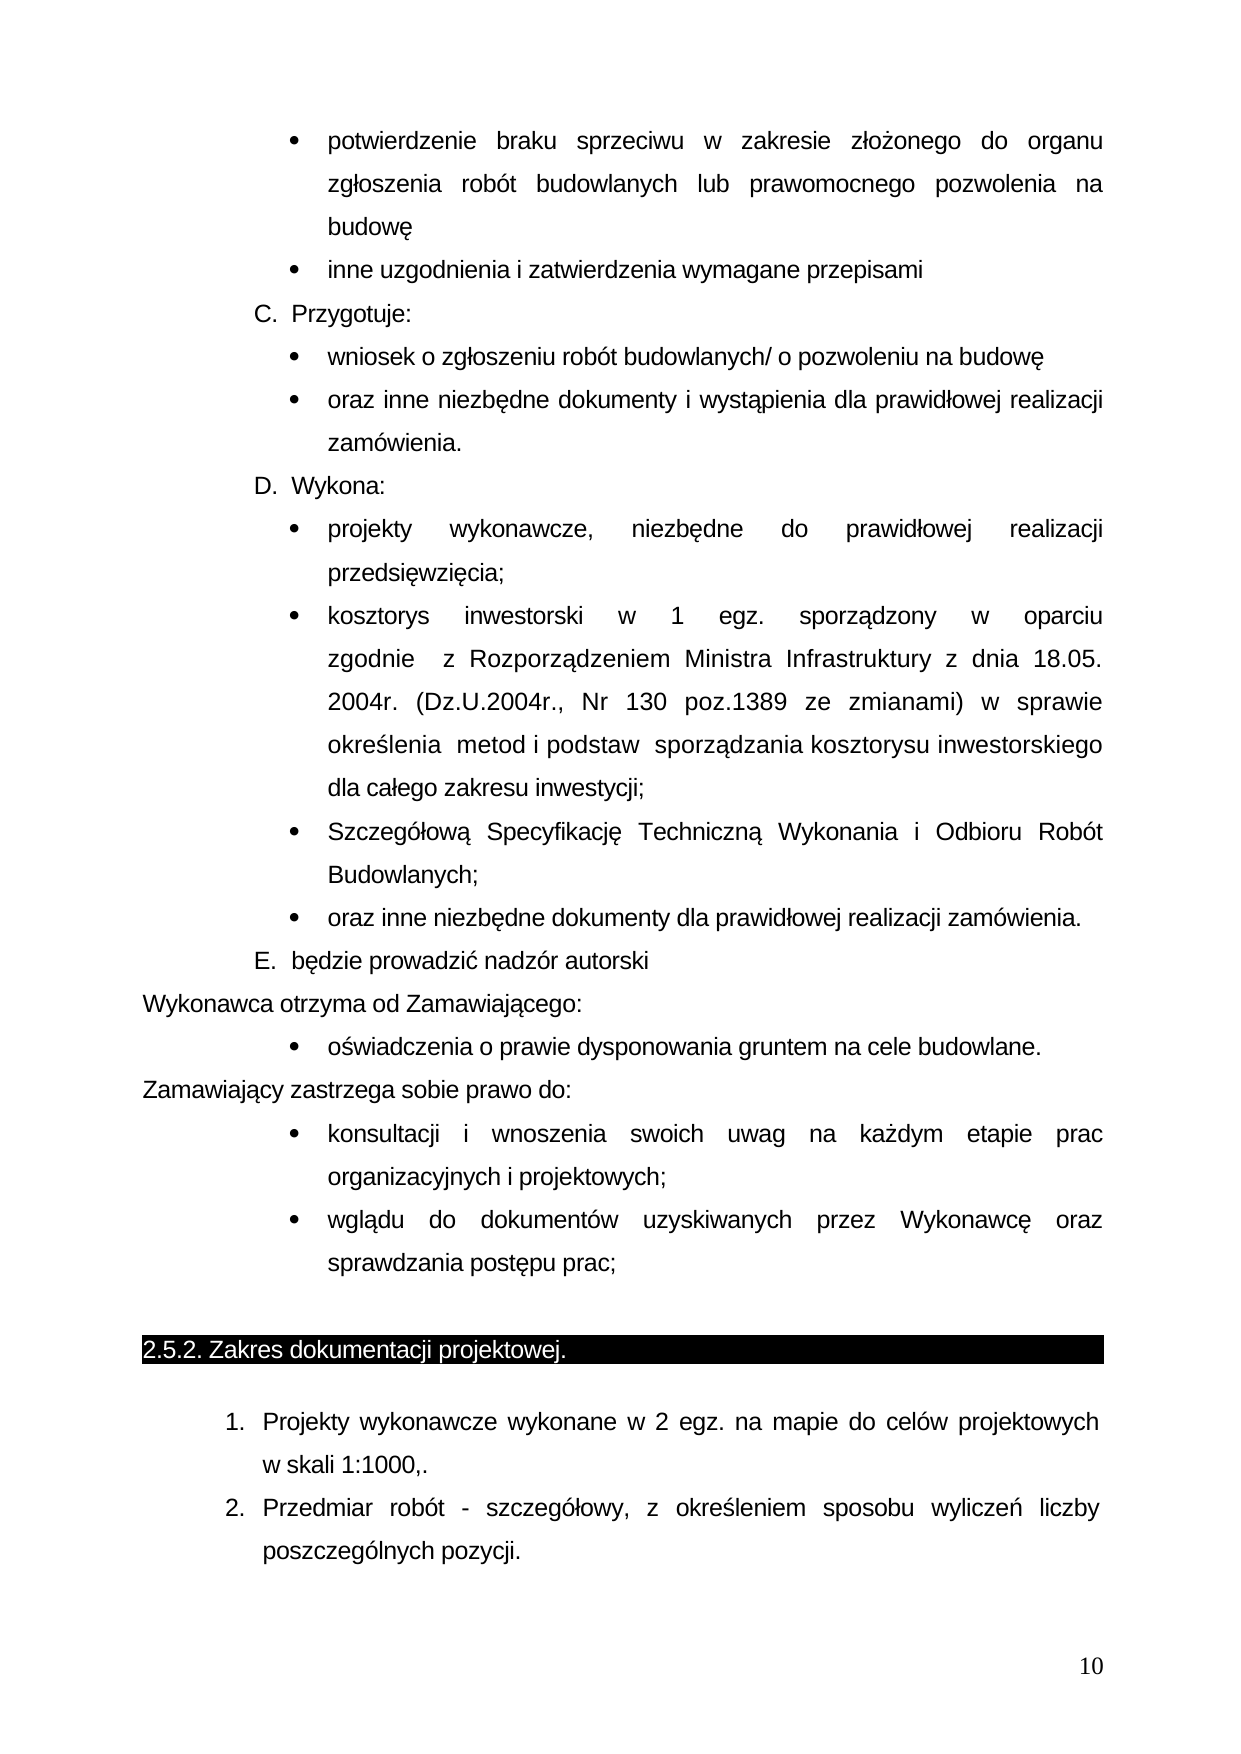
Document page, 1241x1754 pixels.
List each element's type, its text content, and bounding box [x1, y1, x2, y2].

list Przedmiar robót - szczegółowy, z określeniem sposobu wyliczeń liczby poszczególnych pozycji. [225, 1493, 1100, 1565]
list wniosek o zgłoszeniu robót budowlanych/ o pozwoleniu na budowę [290, 342, 1104, 371]
list potwierdzenie braku sprzeciwu w zakresie złożonego do organu zgłoszenia robót budowlanych lub prawomocnego pozwolenia na budowę [290, 126, 1104, 241]
list oraz inne niezbędne dokumenty dla prawidłowej realizacji zamówienia. [290, 903, 1104, 932]
list konsultacji i wnoszenia swoich uwag na każdym etapie prac organizacyjnych i projektowych; [290, 1119, 1104, 1191]
list Wykona: [253, 471, 1104, 500]
list Przygotuje: [253, 298, 1104, 327]
list oraz inne niezbędne dokumenty i wystąpienia dla prawidłowej realizacji zamówienia. [290, 385, 1104, 457]
list Szczegółową Specyfikację Techniczną Wykonania i Odbioru Robót Budowlanych; [290, 816, 1104, 888]
subtitle 2.5.2. Zakres dokumentacji projektowej. [142, 1335, 1104, 1364]
list oświadczenia o prawie dysponowania gruntem na cele budowlane. [290, 1032, 1104, 1061]
text Wykonawca otrzyma od Zamawiającego: [142, 989, 1104, 1018]
text Zamawiający zastrzega sobie prawo do: [142, 1076, 1104, 1104]
list projekty wykonawcze, niezbędne do prawidłowej realizacji przedsięwzięcia; [290, 514, 1104, 586]
list kosztorys inwestorski w 1 egz. sporządzony w oparciu zgodnie z Rozporządzeniem Ministra Infrastruktury z dnia 18.05. 2004r. (Dz.U.2004r., Nr 130 poz.1389 ze zmianami) w sprawie określenia metod i podstaw sporządzania kosztorysu inwestorskiego dla całego zakresu inwestycji; [290, 601, 1104, 802]
list inne uzgodnienia i zatwierdzenia wymagane przepisami [290, 255, 1104, 284]
list Projekty wykonawcze wykonane w 2 egz. na mapie do celów projektowych w skali 1:1000,. [225, 1407, 1100, 1479]
list wglądu do dokumentów uzyskiwanych przez Wykonawcę oraz sprawdzania postępu prac; [290, 1205, 1104, 1277]
list będzie prowadzić nadzór autorski [253, 946, 1104, 975]
